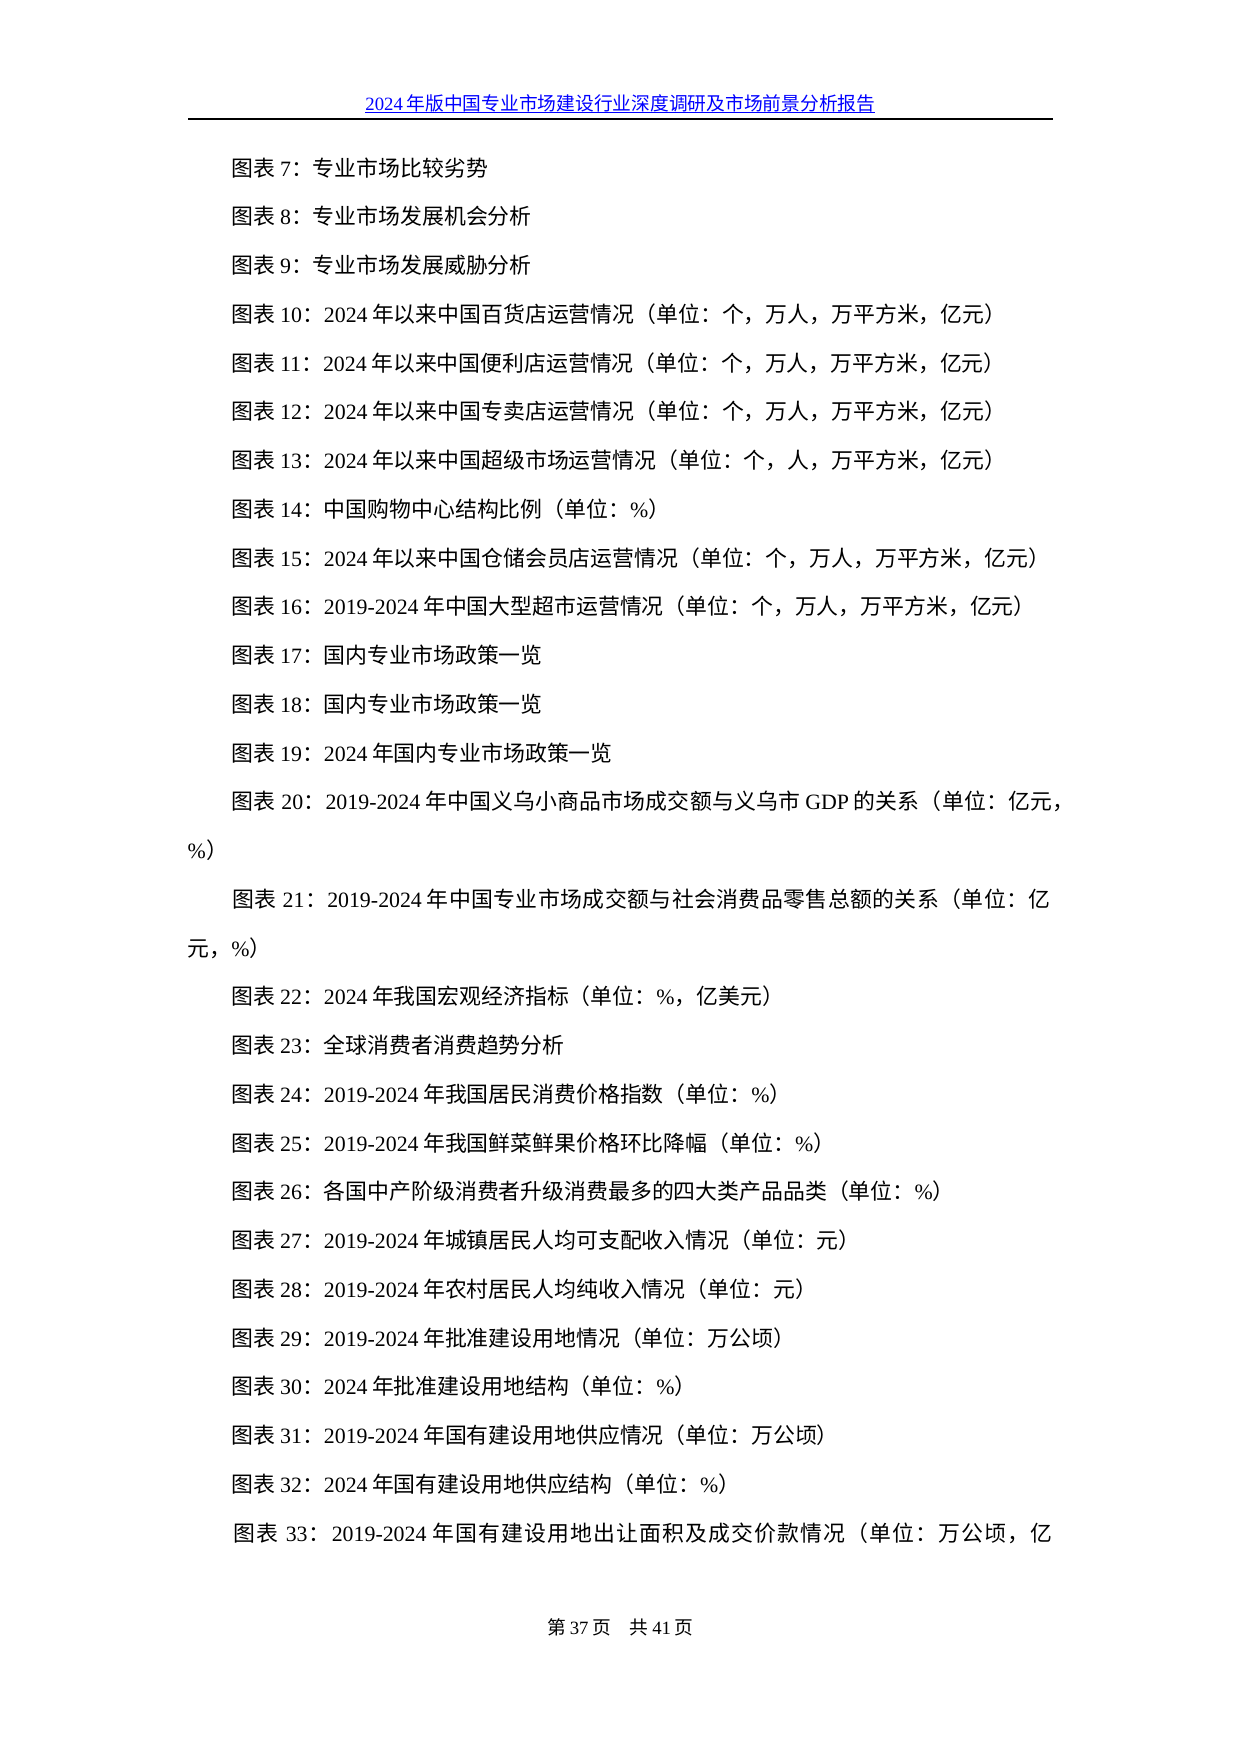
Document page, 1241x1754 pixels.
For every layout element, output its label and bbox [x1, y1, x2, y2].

text [187, 150, 1053, 1548]
